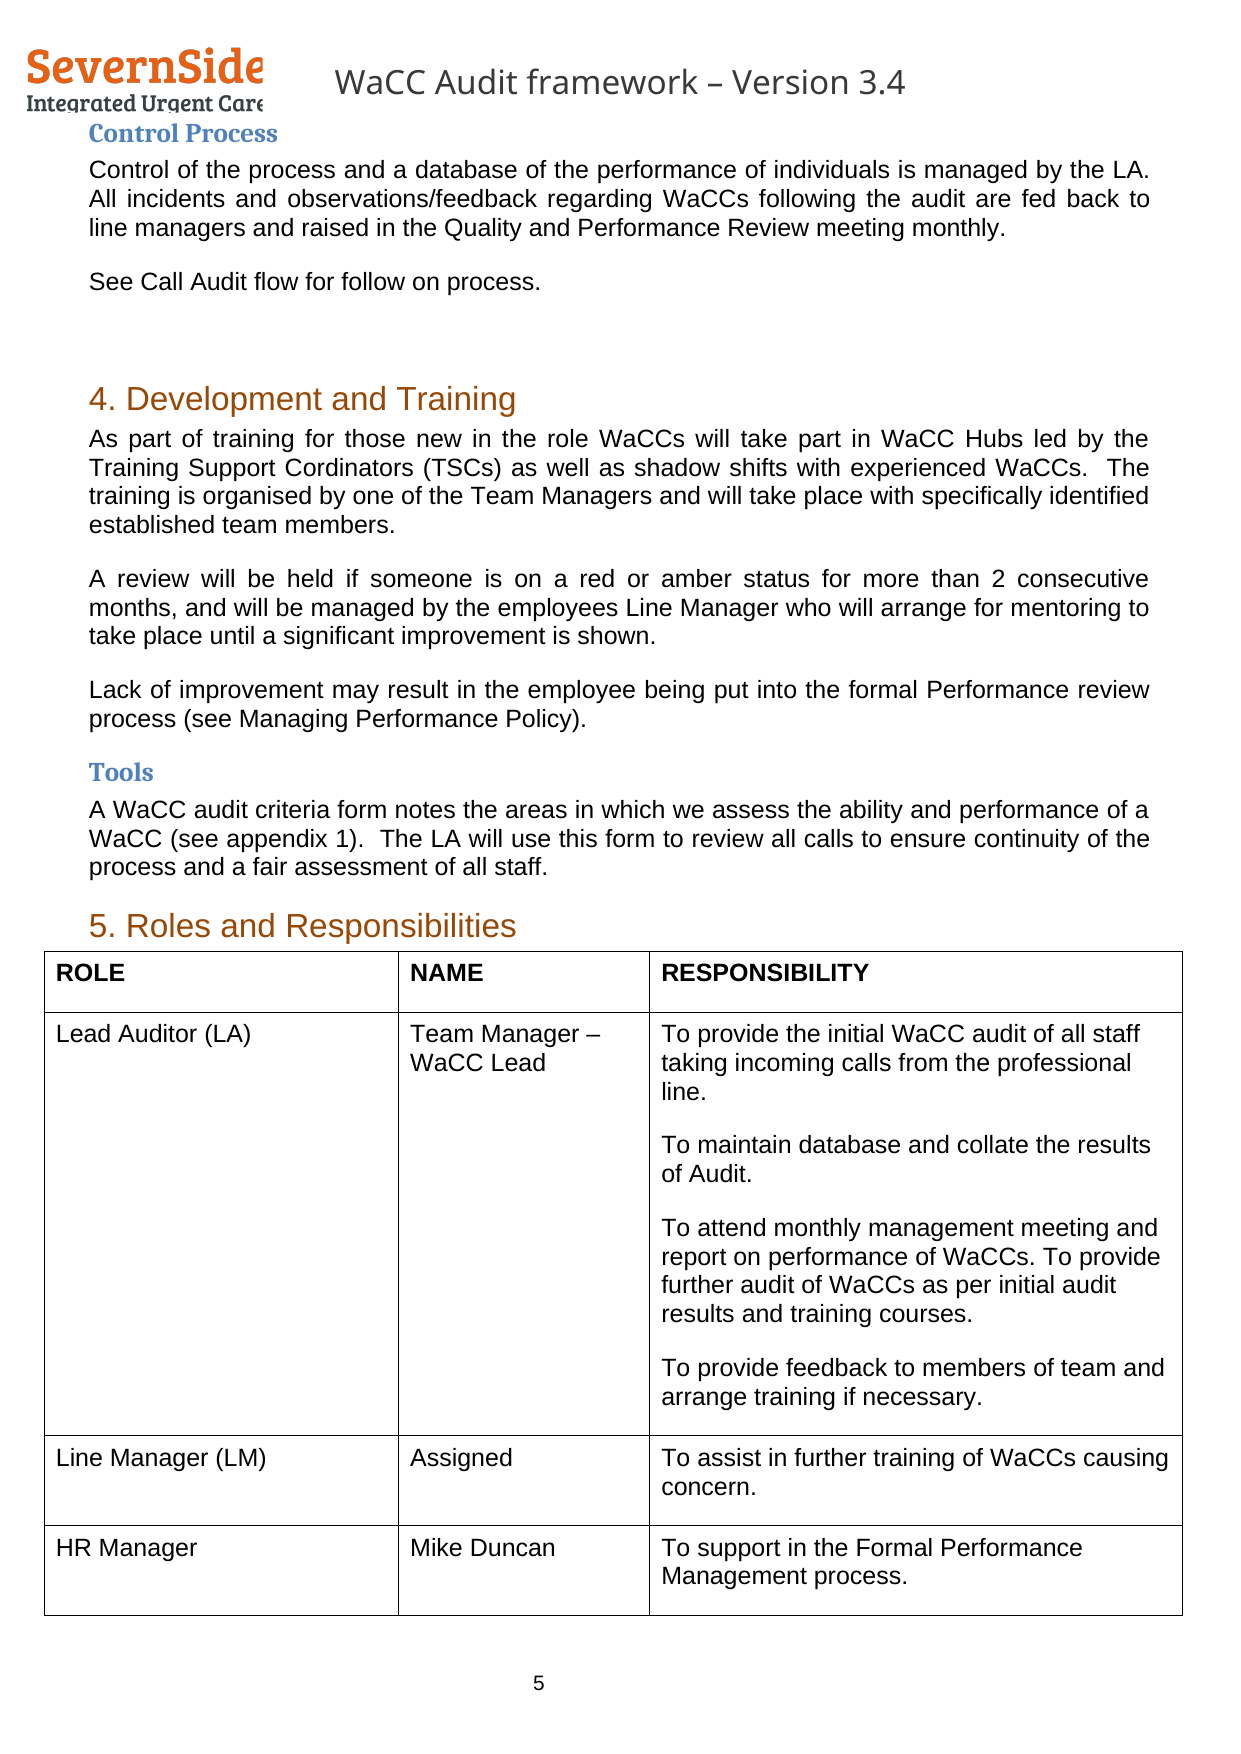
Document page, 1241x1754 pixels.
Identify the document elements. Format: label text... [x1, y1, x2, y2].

subtitle Tools [89, 757, 1152, 789]
table_cell Lead Auditor (LA) [45, 1013, 398, 1435]
table_header NAME [399, 952, 649, 1012]
table_cell To assist in further training of WaCCs causing concern. [650, 1436, 1182, 1525]
table_cell Assigned [399, 1436, 649, 1525]
table_cell To support in the Formal Performance Management process. [650, 1526, 1182, 1615]
picture [25, 46, 263, 113]
text Control of the process and a database of the performance of individuals is managed by the LA. All incidents and observations/feedback regarding WaCCs following the audit are fed back to line managers and raised in the Quality and Performance Review meeting monthly. [89, 156, 1152, 242]
table_cell Line Manager (LM) [45, 1436, 398, 1525]
subtitle 5. Roles and Responsibilities [89, 906, 1152, 944]
text Lack of improvement may result in the employee being put into the formal Performance review process (see Managing Performance Policy). [89, 675, 1152, 732]
text See Call Audit flow for follow on process. [89, 267, 1152, 296]
table_header ROLE [45, 952, 398, 1012]
text A WaCC audit criteria form notes the areas in which we assess the ability and performance of a WaCC (see appendix 1). The LA will use this form to review all calls to ensure continuity of the process and a fair assessment of all staff. [89, 795, 1152, 881]
text A review will be held if someone is on a red or amber status for more than 2 consecutive months, and will be managed by the employees Line Manager who will arrange for mentoring to take place until a significant improvement is shown. [89, 564, 1152, 650]
table_cell Mike Duncan [399, 1526, 649, 1615]
text As part of training for those new in the role WaCCs will take part in WaCC Hubs led by the Training Support Cordinators (TSCs) as well as shadow shifts with experienced WaCCs. The training is organised by one of the Team Managers and will take place with specifically identified established team members. [89, 424, 1152, 539]
subtitle Control Process [89, 118, 1152, 149]
table_cell To provide the initial WaCC audit of all staff taking incoming calls from the professional line. To maintain database and collate the results of Audit. To attend monthly management meeting and report on performance of WaCCs. To provide further audit of WaCCs as per initial audit results and training courses. To provide feedback to members of team and arrange training if necessary. [650, 1013, 1182, 1435]
subtitle 4. Development and Training [89, 379, 1152, 417]
table_cell Team Manager – WaCC Lead [399, 1013, 649, 1435]
table_header RESPONSIBILITY [650, 952, 1182, 1012]
table_cell HR Manager [45, 1526, 398, 1615]
